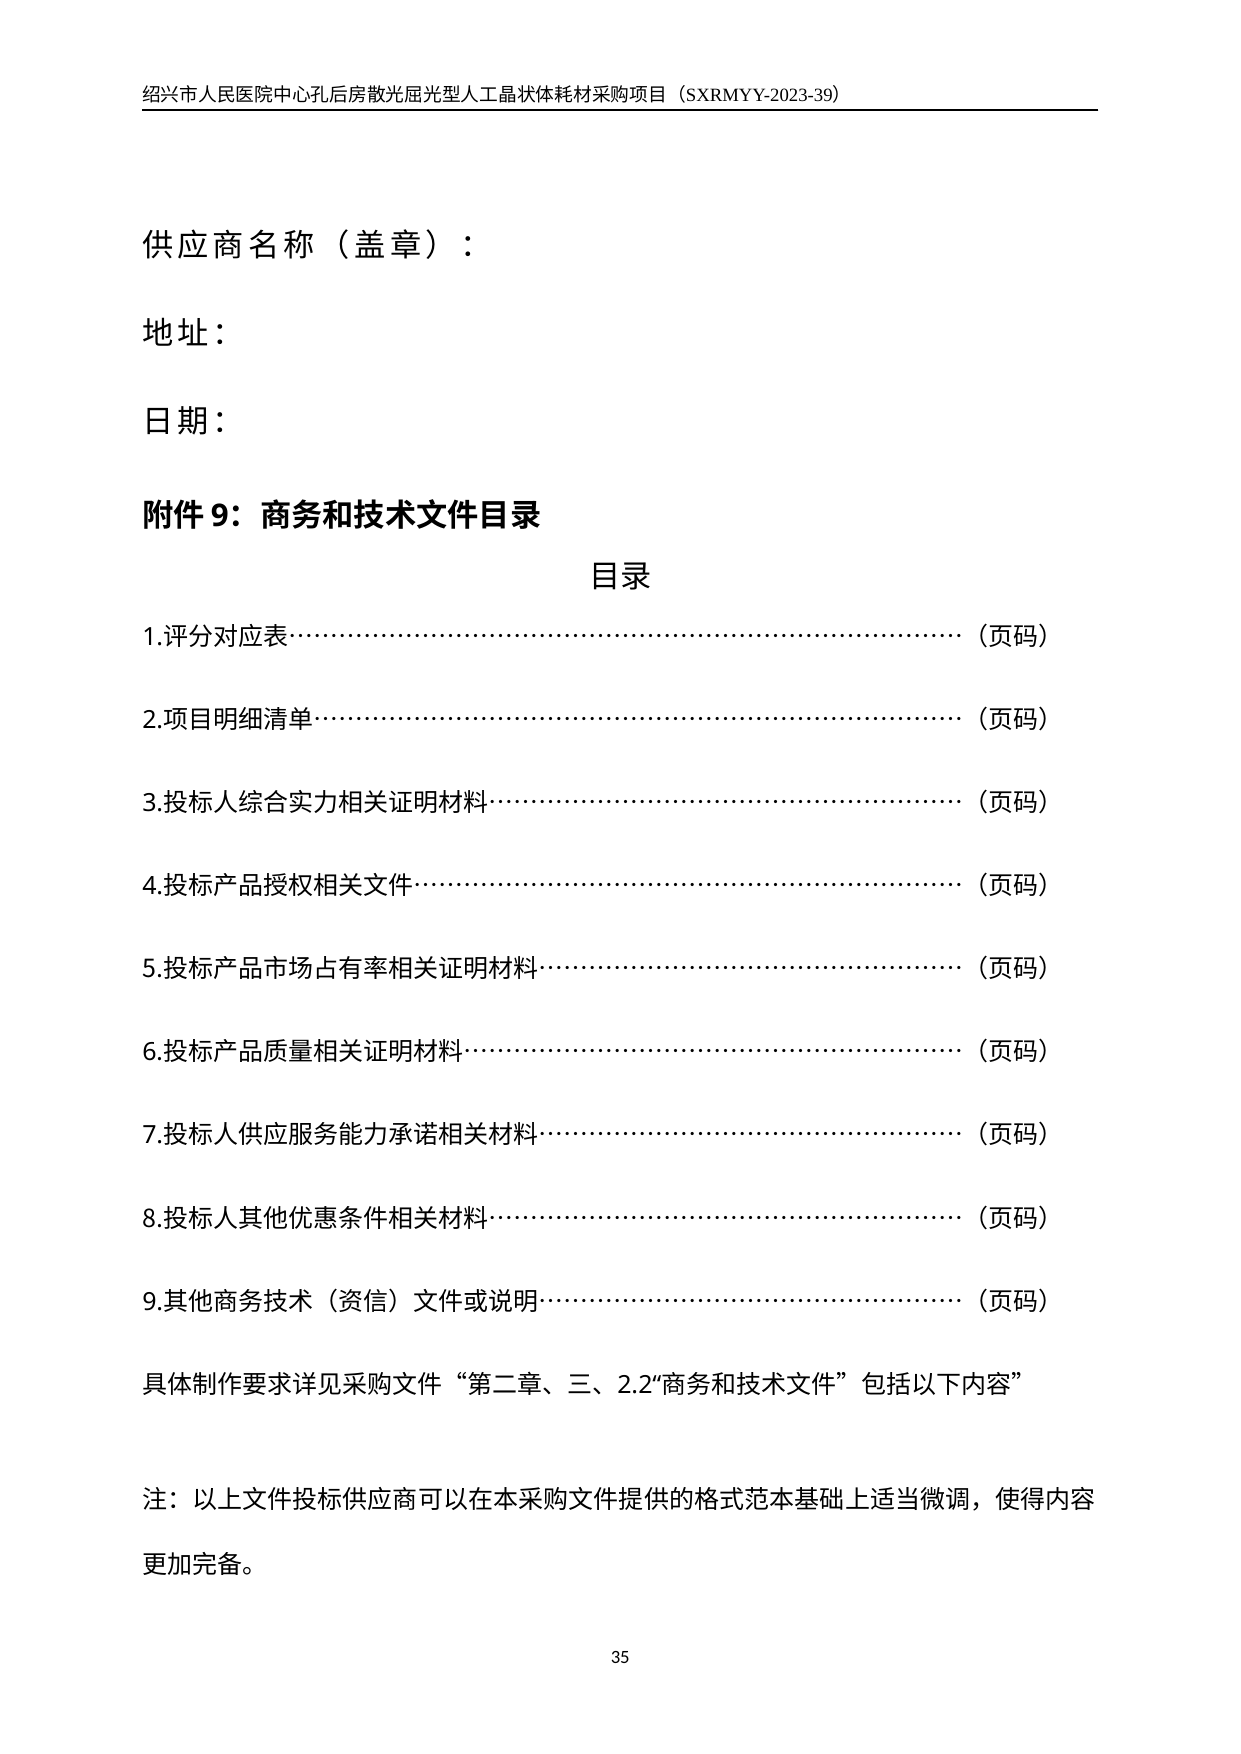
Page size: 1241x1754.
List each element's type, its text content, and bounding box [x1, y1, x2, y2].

text 日期： [142, 386, 1110, 451]
text 地址： [142, 298, 1110, 363]
text 7.投标人供应服务能力承诺相关材料……………………………………………（页码） [142, 1101, 1098, 1166]
text 1.评分对应表………………………………………………………………………（页码） [142, 602, 1098, 667]
text 5.投标产品市场占有率相关证明材料……………………………………………（页码） [142, 934, 1098, 999]
text 6.投标产品质量相关证明材料……………………………………………………（页码） [142, 1017, 1098, 1082]
text 注：以上文件投标供应商可以在本采购文件提供的格式范本基础上适当微调，使得内容更加完备。 [142, 1466, 1098, 1596]
text 3.投标人综合实力相关证明材料…………………………………………………（页码） [142, 768, 1098, 833]
text 2.项目明细清单……………………………………………………………………（页码） [142, 685, 1098, 750]
text 4.投标产品授权相关文件…………………………………………………………（页码） [142, 851, 1098, 916]
text 供应商名称（盖章）： [142, 211, 1110, 276]
text 9.其他商务技术（资信）文件或说明……………………………………………（页码） [142, 1267, 1098, 1332]
text 附件9：商务和技术文件目录 [142, 490, 1098, 535]
text 具体制作要求详见采购文件“第二章、三、2.2“商务和技术文件”包括以下内容” [142, 1350, 1098, 1415]
text 8.投标人其他优惠条件相关材料…………………………………………………（页码） [142, 1184, 1098, 1249]
text 目录 [142, 551, 1098, 597]
